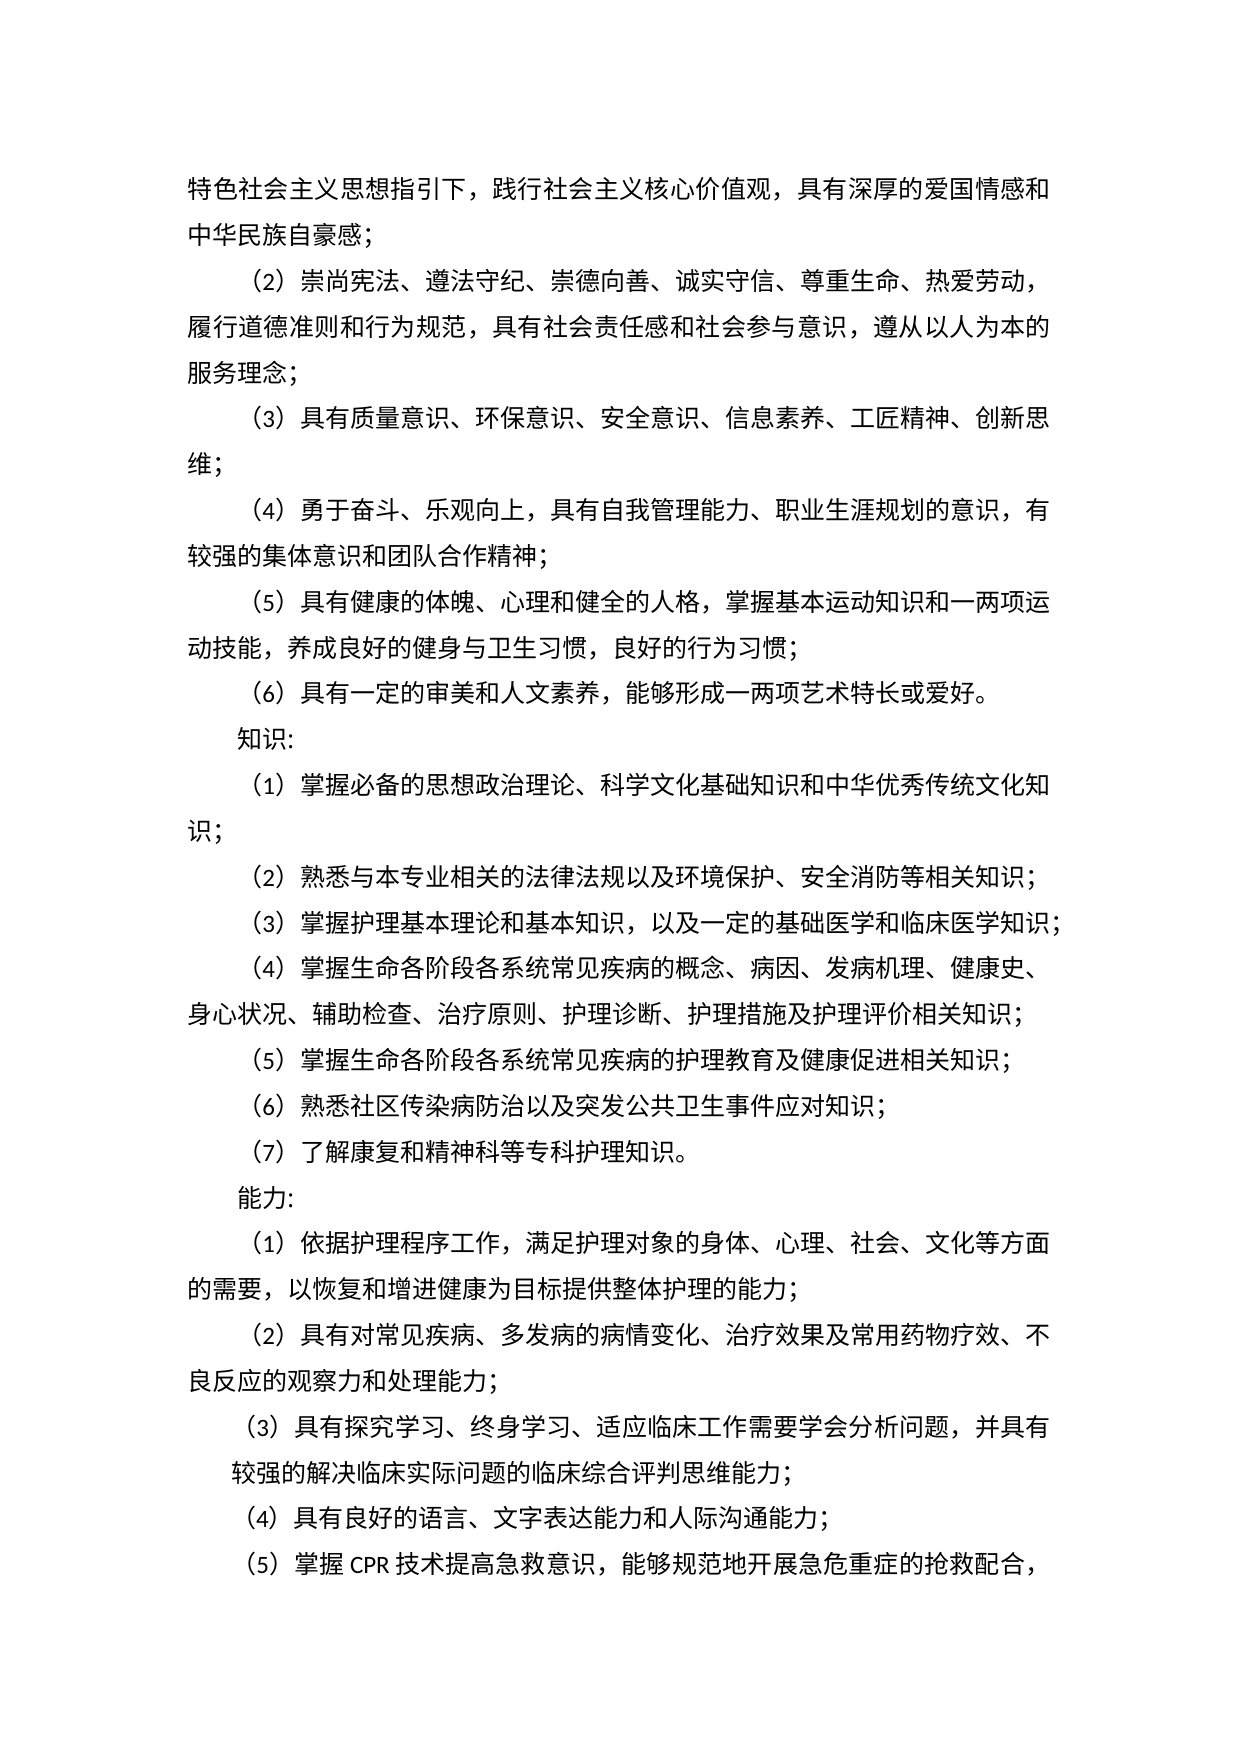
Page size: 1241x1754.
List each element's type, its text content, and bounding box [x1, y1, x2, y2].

text （4）具有良好的语言、文字表达能力和人际沟通能力； [231, 1491, 1053, 1537]
text （2）崇尚宪法、遵法守纪、崇德向善、诚实守信、尊重生命、热爱劳动，履行道德准则和行为规范，具有社会责任感和社会参与意识，遵从以人为本的服务理念； [187, 254, 1053, 391]
text （7）了解康复和精神科等专科护理知识。 [187, 1124, 1053, 1170]
text 知识: [187, 712, 1053, 758]
text （4）勇于奋斗、乐观向上，具有自我管理能力、职业生涯规划的意识，有较强的集体意识和团队合作精神； [187, 483, 1053, 574]
text （3）具有质量意识、环保意识、安全意识、信息素养、工匠精神、创新思维； [187, 391, 1053, 483]
text （5）具有健康的体魄、心理和健全的人格，掌握基本运动知识和一两项运动技能，养成良好的健身与卫生习惯，良好的行为习惯； [187, 574, 1053, 666]
text （1）掌握必备的思想政治理论、科学文化基础知识和中华优秀传统文化知识； [187, 758, 1053, 849]
text （2）熟悉与本专业相关的法律法规以及环境保护、安全消防等相关知识； [187, 849, 1053, 895]
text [231, 1537, 1053, 1583]
text （6）熟悉社区传染病防治以及突发公共卫生事件应对知识； [187, 1079, 1053, 1124]
text 能力: [187, 1170, 1053, 1216]
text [187, 162, 1053, 254]
text （3）掌握护理基本理论和基本知识，以及一定的基础医学和临床医学知识； [187, 895, 1053, 941]
text （2）具有对常见疾病、多发病的病情变化、治疗效果及常用药物疗效、不良反应的观察力和处理能力； [187, 1308, 1053, 1399]
text （4）掌握生命各阶段各系统常见疾病的概念、病因、发病机理、健康史、身心状况、辅助检查、治疗原则、护理诊断、护理措施及护理评价相关知识； [187, 941, 1053, 1033]
text （6）具有一定的审美和人文素养，能够形成一两项艺术特长或爱好。 [187, 666, 1053, 712]
text （5）掌握生命各阶段各系统常见疾病的护理教育及健康促进相关知识； [187, 1033, 1053, 1079]
text （1）依据护理程序工作，满足护理对象的身体、心理、社会、文化等方面的需要，以恢复和增进健康为目标提供整体护理的能力； [187, 1216, 1053, 1308]
text （3）具有探究学习、终身学习、适应临床工作需要学会分析问题，并具有较强的解决临床实际问题的临床综合评判思维能力； [231, 1399, 1053, 1491]
